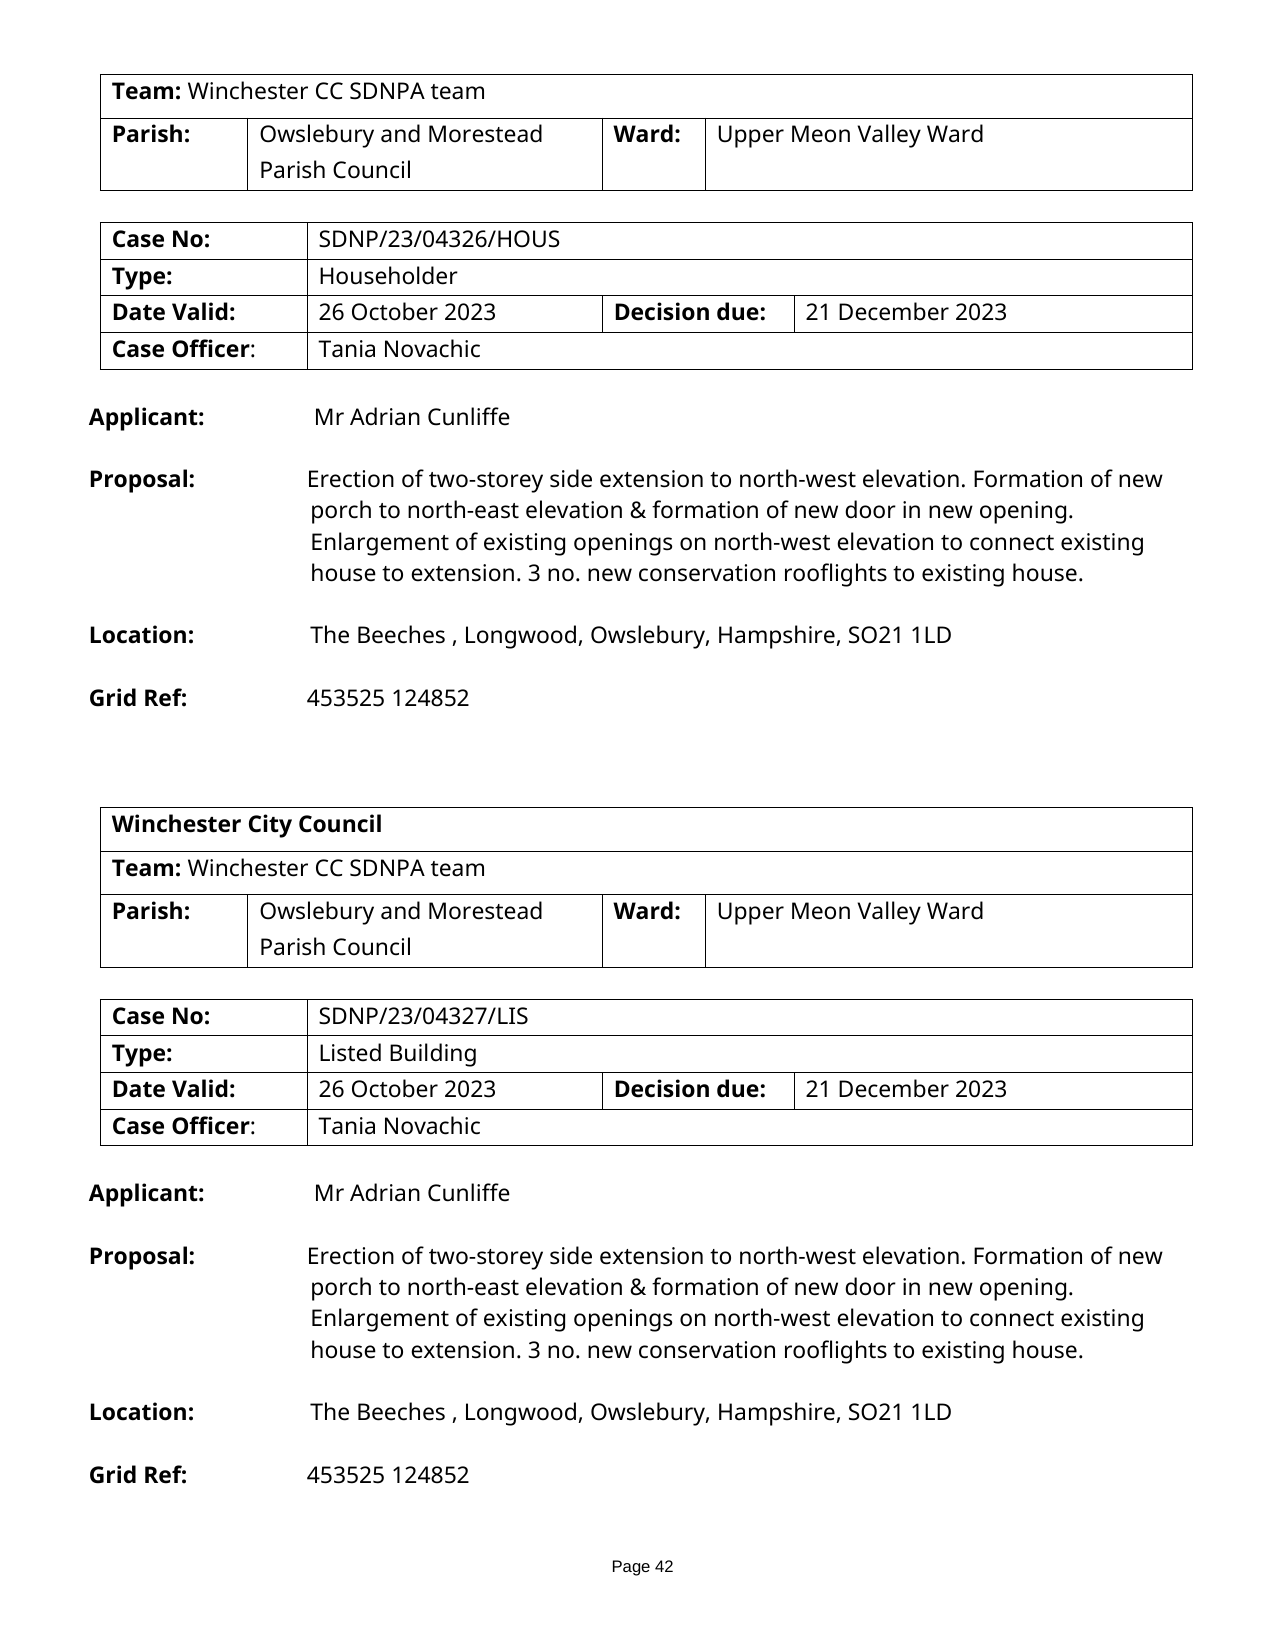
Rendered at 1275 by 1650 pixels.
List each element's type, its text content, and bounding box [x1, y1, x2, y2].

table_cell 21 December 2023 [795, 1073, 1192, 1108]
table_cell Upper Meon Valley Ward [706, 119, 1192, 190]
table_cell 26 October 2023 [308, 296, 602, 332]
text Proposal: Erection of two-storey side extension to north-west elevation. Formation of new porch to north-east elevation & formation of new door in new opening. Enlargement of existing openings on north-west elevation to connect existing house to extension. 3 no. new conservation rooflights to existing house. [89, 463, 1196, 588]
table_cell Case Officer: [101, 333, 307, 368]
table_cell Owslebury and Morestead Parish Council [248, 119, 602, 190]
table_cell Tania Novachic [308, 1110, 1192, 1145]
table_cell Decision due: [603, 296, 794, 332]
table_cell Householder [308, 260, 1192, 295]
table_header SDNP/23/04326/HOUS [308, 223, 1192, 259]
table_header Case No: [101, 1000, 307, 1035]
text Location: The Beeches , Longwood, Owslebury, Hampshire, SO21 1LD [89, 1396, 1196, 1427]
table_cell Upper Meon Valley Ward [706, 895, 1192, 967]
table_cell Type: [101, 260, 307, 295]
table_cell Case Officer: [101, 1110, 307, 1145]
table_cell Date Valid: [101, 296, 307, 332]
table_cell Parish: [101, 119, 247, 190]
table_header SDNP/23/04327/LIS [308, 1000, 1192, 1035]
table_header Winchester City Council [101, 808, 1192, 851]
table_cell 26 October 2023 [308, 1073, 602, 1108]
table_cell Ward: [603, 895, 705, 967]
table_cell Date Valid: [101, 1073, 307, 1108]
table_cell Type: [101, 1036, 307, 1072]
table_header Case No: [101, 223, 307, 259]
table_cell Decision due: [603, 1073, 794, 1108]
text Proposal: Erection of two-storey side extension to north-west elevation. Formation of new porch to north-east elevation & formation of new door in new opening. Enlargement of existing openings on north-west elevation to connect existing house to extension. 3 no. new conservation rooflights to existing house. [89, 1240, 1196, 1365]
table_cell Listed Building [308, 1036, 1192, 1072]
table_cell Tania Novachic [308, 333, 1192, 368]
text Location: The Beeches , Longwood, Owslebury, Hampshire, SO21 1LD [89, 619, 1196, 651]
table_cell 21 December 2023 [795, 296, 1192, 332]
text Applicant: Mr Adrian Cunliffe [89, 401, 1196, 432]
table_cell Ward: [603, 119, 705, 190]
table_cell Team: Winchester CC SDNPA team [101, 75, 1192, 117]
text Grid Ref: 453525 124852 [89, 1459, 1196, 1490]
table_cell Team: Winchester CC SDNPA team [101, 852, 1192, 894]
table_cell Parish: [101, 895, 247, 967]
text Grid Ref: 453525 124852 [89, 682, 1196, 713]
text Applicant: Mr Adrian Cunliffe [89, 1177, 1196, 1209]
table_cell Owslebury and Morestead Parish Council [248, 895, 602, 967]
